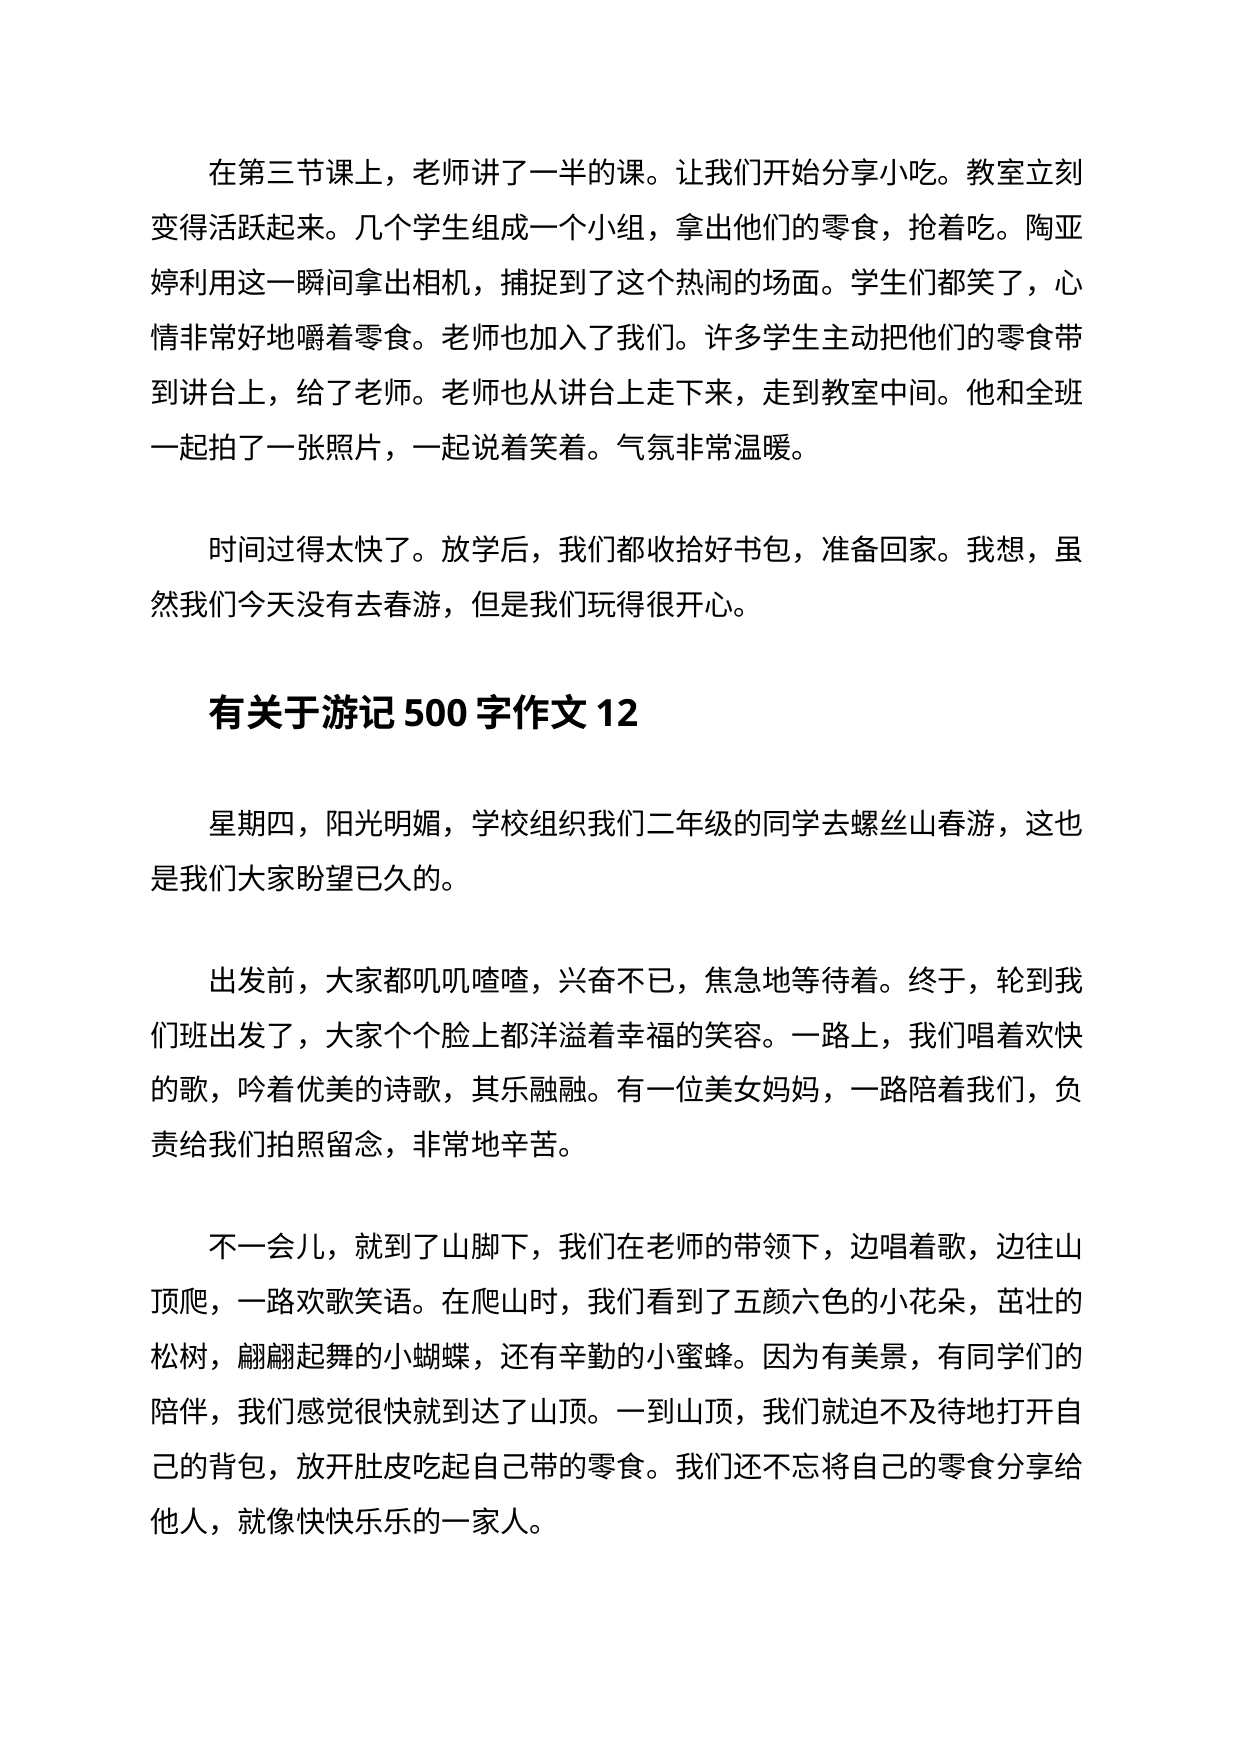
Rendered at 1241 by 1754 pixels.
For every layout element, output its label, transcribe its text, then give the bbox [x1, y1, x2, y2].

text 有关于游记500字作文12 [150, 683, 1090, 737]
text 不一会儿，就到了山脚下，我们在老师的带领下，边唱着歌，边往山顶爬，一路欢歌笑语。在爬山时，我们看到了五颜六色的小花朵，茁壮的松树，翩翩起舞的小蝴蝶，还有辛勤的小蜜蜂。因为有美景，有同学们的陪伴，我们感觉很快就到达了山顶。一到山顶，我们就迫不及待地打开自己的背包，放开肚皮吃起自己带的零食。我们还不忘将自己的零食分享给他人，就像快快乐乐的一家人。 [150, 1224, 1090, 1540]
text 星期四，阳光明媚，学校组织我们二年级的同学去螺丝山春游，这也是我们大家盼望已久的。 [150, 801, 1090, 898]
text 在第三节课上，老师讲了一半的课。让我们开始分享小吃。教室立刻变得活跃起来。几个学生组成一个小组，拿出他们的零食，抢着吃。陶亚婷利用这一瞬间拿出相机，捕捉到了这个热闹的场面。学生们都笑了，心情非常好地嚼着零食。老师也加入了我们。许多学生主动把他们的零食带到讲台上，给了老师。老师也从讲台上走下来，走到教室中间。他和全班一起拍了一张照片，一起说着笑着。气氛非常温暖。 [150, 150, 1090, 467]
text 出发前，大家都叽叽喳喳，兴奋不已，焦急地等待着。终于，轮到我们班出发了，大家个个脸上都洋溢着幸福的笑容。一路上，我们唱着欢快的歌，吟着优美的诗歌，其乐融融。有一位美女妈妈，一路陪着我们，负责给我们拍照留念，非常地辛苦。 [150, 957, 1090, 1164]
text 时间过得太快了。放学后，我们都收拾好书包，准备回家。我想，虽然我们今天没有去春游，但是我们玩得很开心。 [150, 526, 1090, 623]
